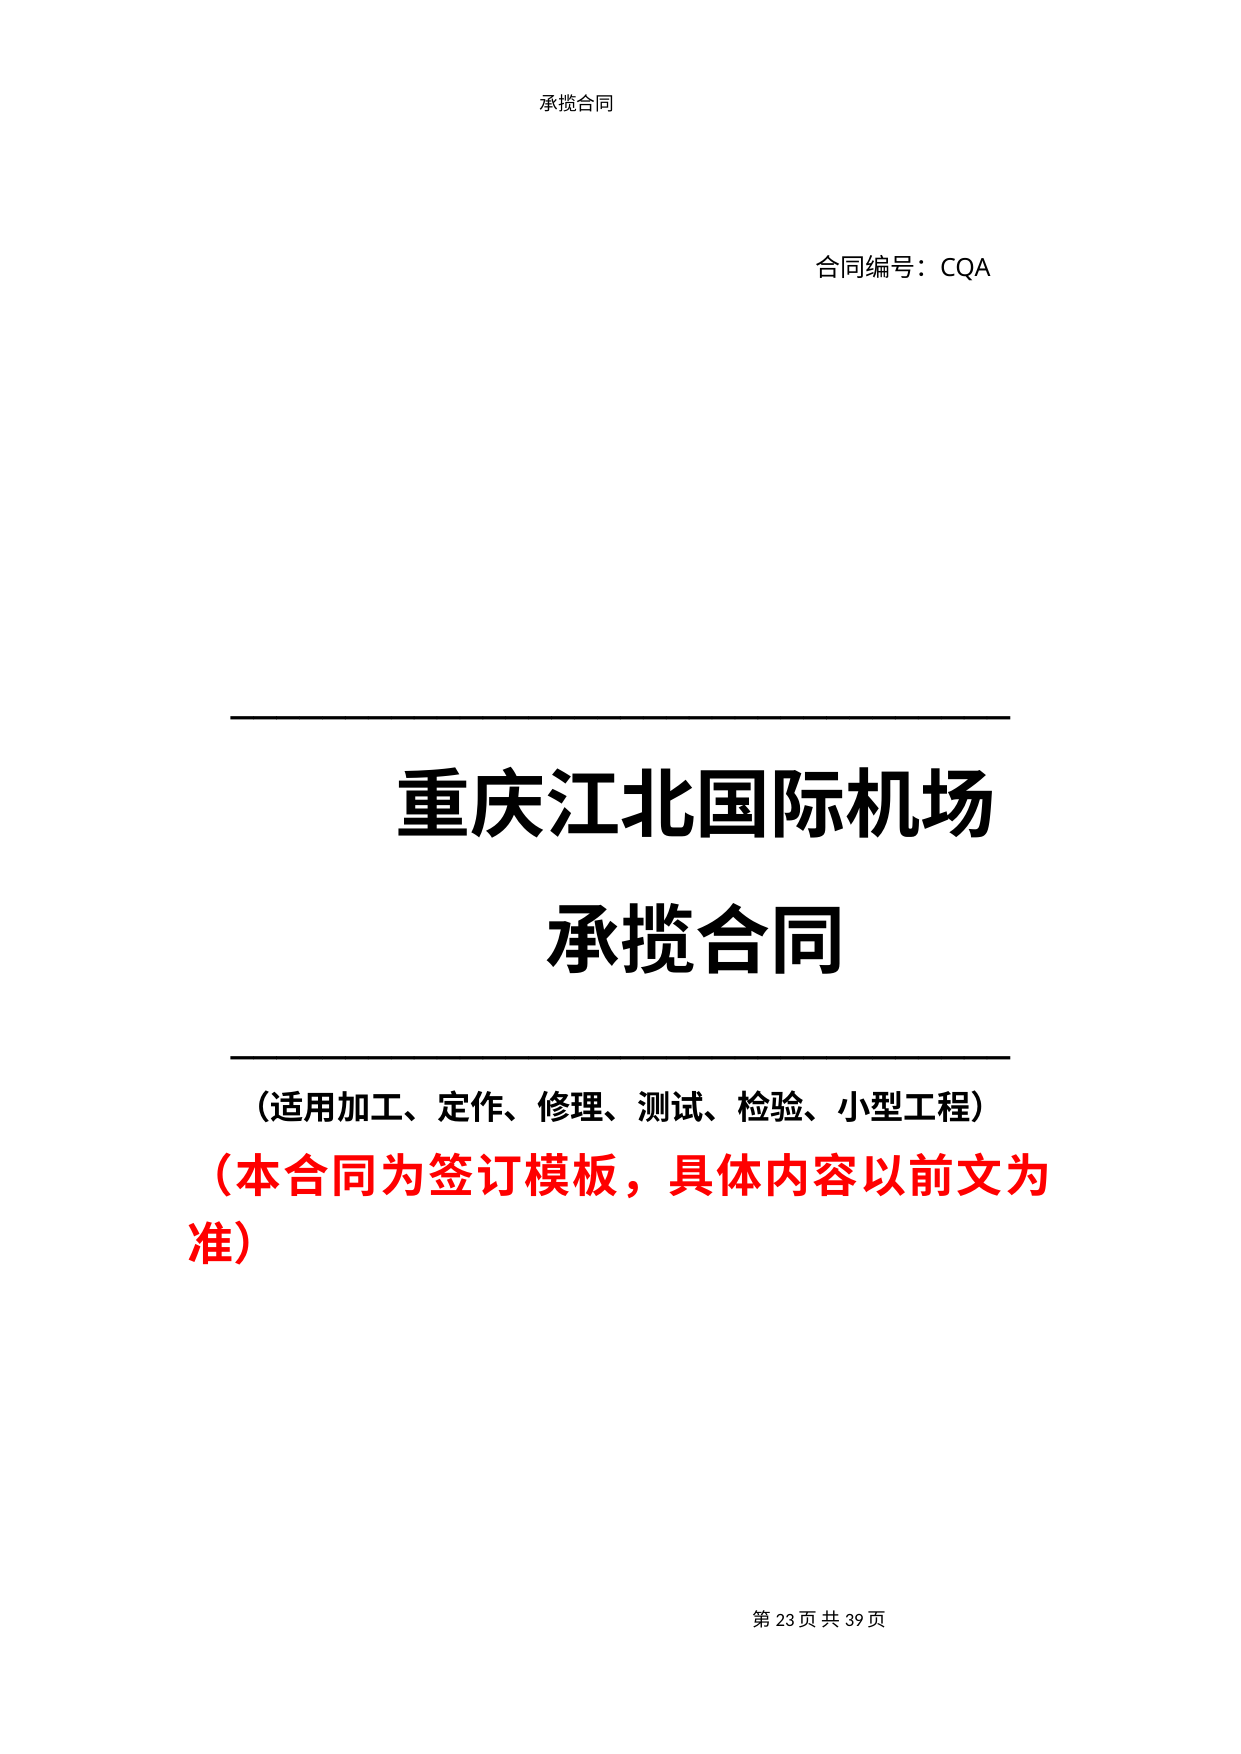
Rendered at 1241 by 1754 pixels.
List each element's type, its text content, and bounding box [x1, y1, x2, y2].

text __________________________________ [187, 663, 1053, 731]
text __________________________________ [187, 1003, 1053, 1071]
text 承揽合同 [187, 867, 1053, 1003]
text 重庆江北国际机场 [187, 731, 1053, 867]
text （本合同为签订模板，具体内容以前文为准） [187, 1139, 1053, 1275]
text （适用加工、定作、修理、测试、检验、小型工程） [187, 1071, 1053, 1139]
text 合同编号：CQA [187, 232, 990, 300]
